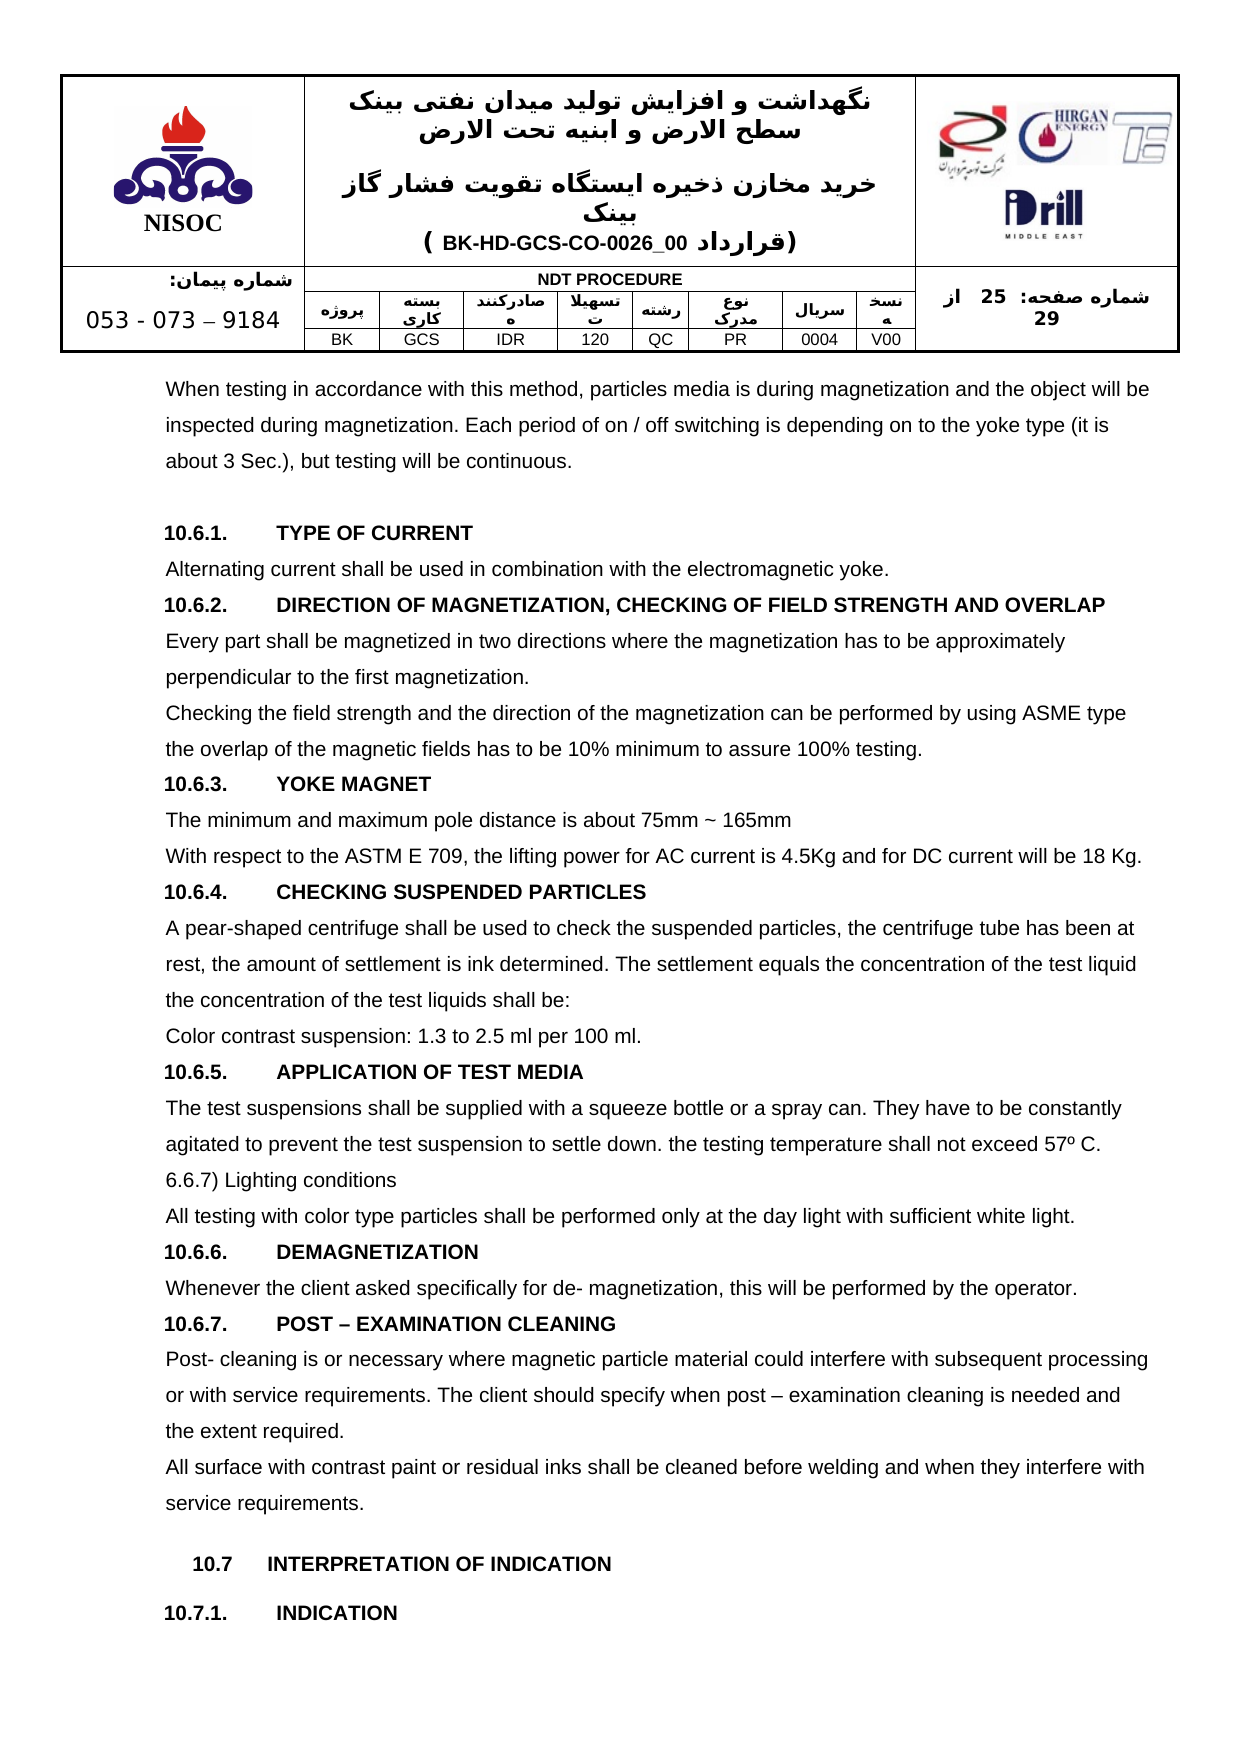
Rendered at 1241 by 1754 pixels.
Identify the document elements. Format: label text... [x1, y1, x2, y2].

text Every part shall be magnetized in two directions where the magnetization has to be approximately perpendicular to the first magnetization. [165, 628, 1152, 688]
text With respect to the ASTM E 709, the lifting power for AC current is 4.5Kg and for DC current will be 18 Kg. [165, 844, 1152, 868]
subtitle INTERPRETATION OF INDICATION [192, 1552, 1152, 1576]
text Checking the field strength and the direction of the magnetization can be performed by using ASME type the overlap of the magnetic fields has to be 10% minimum to assure 100% testing. [165, 700, 1152, 760]
text Post- cleaning is or necessary where magnetic particle material could interfere with subsequent processing or with service requirements. The client should specify when post – examination cleaning is needed and the extent required. [165, 1347, 1152, 1443]
picture [926, 101, 1174, 241]
list INDICATION [164, 1601, 1181, 1625]
text When testing in accordance with this method, particles media is during magnetization and the object will be inspected during magnetization. Each period of on / off switching is depending on to the yoke type (it is about 3 Sec.), but testing will be continuous. [165, 377, 1152, 473]
text All testing with color type particles shall be performed only at the day light with sufficient white light. [165, 1203, 1152, 1227]
text The test suspensions shall be supplied with a squeeze bottle or a spray can. They have to be constantly agitated to prevent the test suspension to settle down. the testing temperature shall not exceed 57º C. [165, 1096, 1152, 1156]
text The minimum and maximum pole distance is about 75mm ~ 165mm [165, 808, 1152, 832]
text A pear-shaped centrifuge shall be used to check the suspended particles, the centrifuge tube has been at rest, the amount of settlement is ink determined. The settlement equals the concentration of the test liquid the concentration of the test liquids shall be: [165, 916, 1152, 1012]
text Alternating current shall be used in combination with the electromagnetic yoke. [165, 557, 1152, 581]
picture [113, 106, 253, 208]
list CHECKING SUSPENDED PARTICLES [164, 880, 1181, 904]
list DEMAGNETIZATION [164, 1239, 1181, 1263]
list APPLICATION OF TEST MEDIA [164, 1060, 1181, 1084]
text Color contrast suspension: 1.3 to 2.5 ml per 100 ml. [165, 1024, 1152, 1048]
text Whenever the client asked specifically for de- magnetization, this will be performed by the operator. [165, 1275, 1152, 1299]
list TYPE OF CURRENT [164, 521, 1181, 545]
list DIRECTION OF MAGNETIZATION, CHECKING OF FIELD STRENGTH AND OVERLAP [164, 593, 1181, 617]
list YOKE MAGNET [164, 772, 1181, 796]
text 6.6.7) Lighting conditions [165, 1168, 1152, 1192]
text All surface with contrast paint or residual inks shall be cleaned before welding and when they interfere with service requirements. [165, 1455, 1152, 1515]
list POST – EXAMINATION CLEANING [164, 1311, 1181, 1335]
